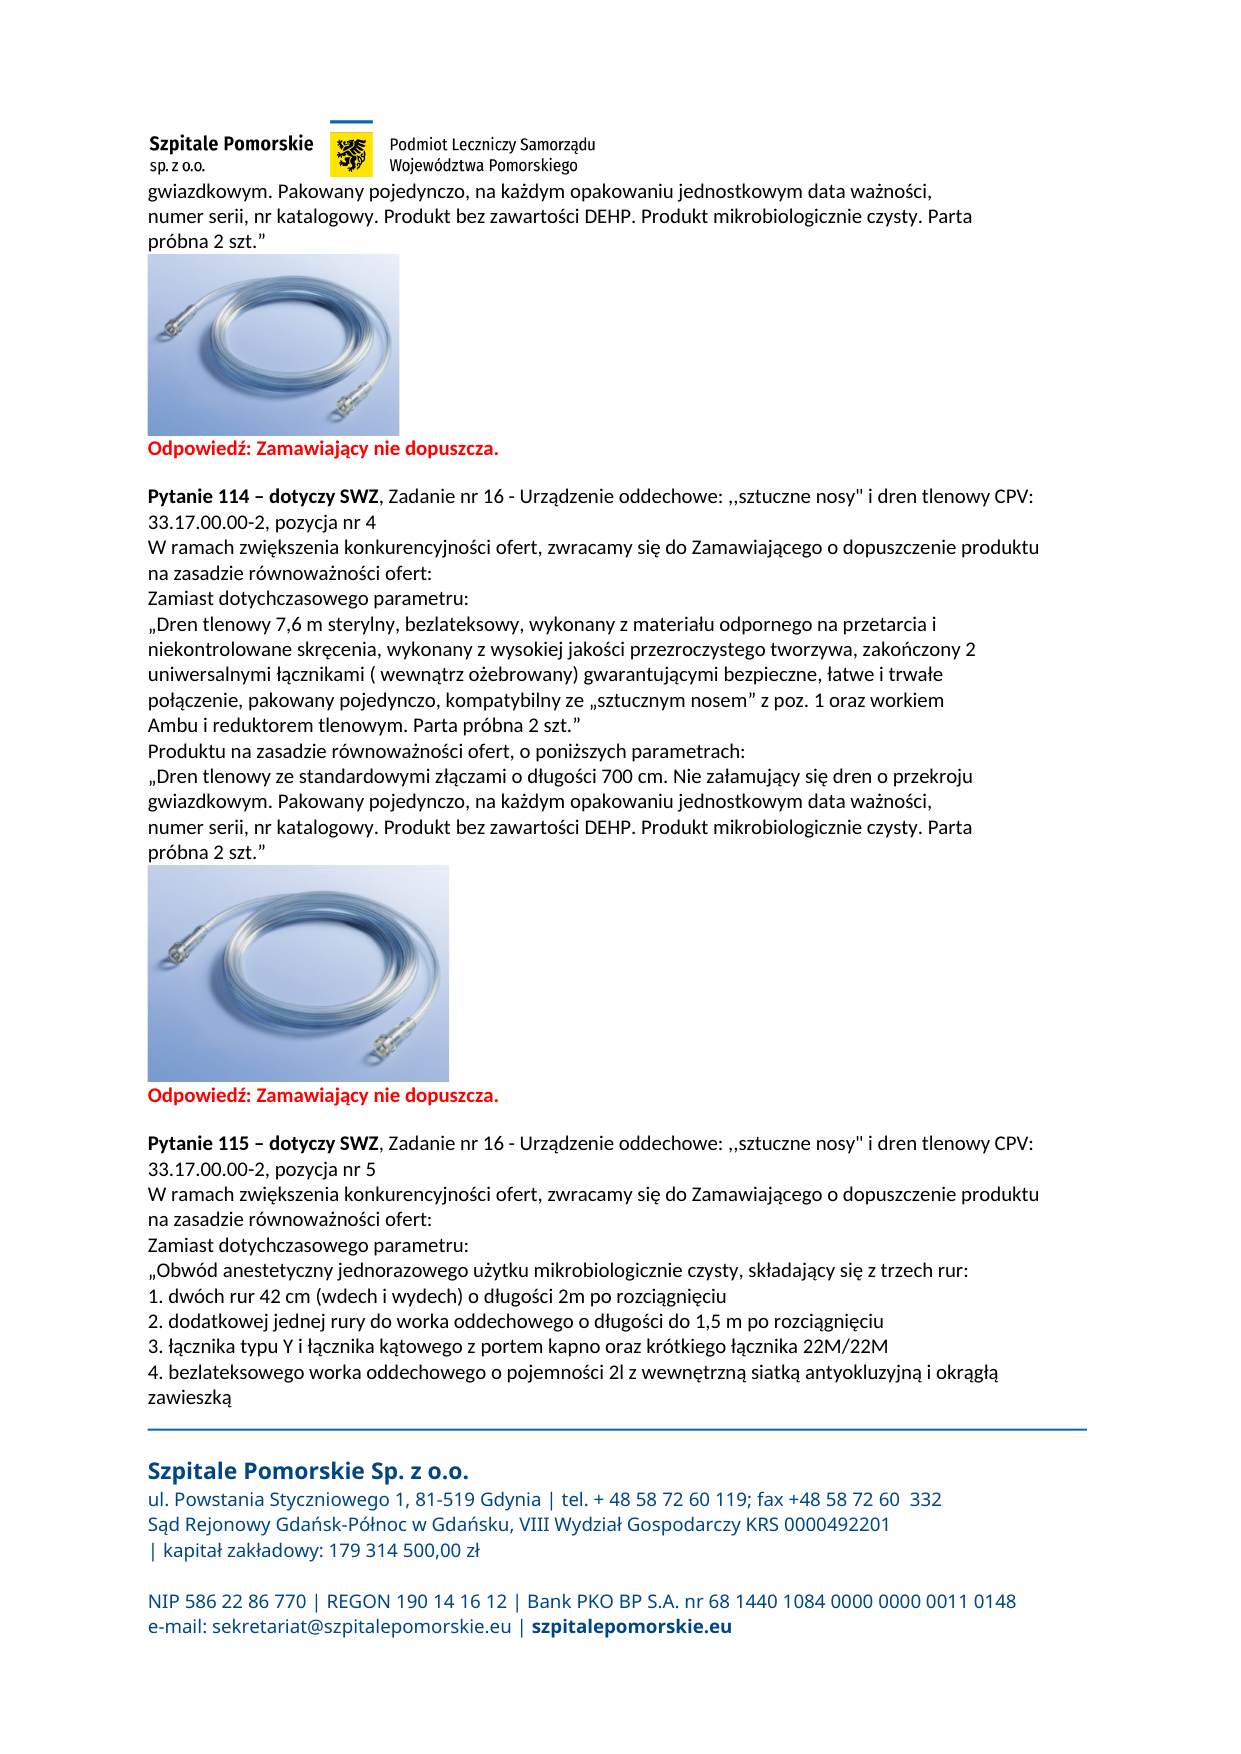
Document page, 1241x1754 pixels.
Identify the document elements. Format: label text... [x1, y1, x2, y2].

list niekontrolowane skręcenia, wykonany z wysokiej jakości przezroczystego tworzywa, zakończony 2 [148, 636, 1070, 662]
list na zasadzie równoważności ofert: [148, 560, 1070, 585]
list W ramach zwiększenia konkurencyjności ofert, zwracamy się do Zamawiającego o dopuszczenie produktu [148, 534, 1070, 560]
list Produktu na zasadzie równoważności ofert, o poniższych parametrach: [148, 738, 1070, 763]
list zawieszką [148, 1384, 1070, 1410]
list połączenie, pakowany pojedynczo, kompatybilny ze „sztucznym nosem” z poz. 1 oraz workiem [148, 687, 1070, 712]
list „Dren tlenowy ze standardowymi złączami o długości 700 cm. Nie załamujący się dren o przekroju [148, 763, 1070, 789]
list numer serii, nr katalogowy. Produkt bez zawartości DEHP. Produkt mikrobiologicznie czysty. Parta [148, 814, 1070, 839]
list 3. łącznika typu Y i łącznika kątowego z portem kapno oraz krótkiego łącznika 22M/22M [148, 1334, 1070, 1359]
list próbna 2 szt.” [148, 229, 1070, 254]
text Pytanie 115 – dotyczy SWZ, Zadanie nr 16 - Urządzenie oddechowe: ,,sztuczne nosy" i dren tlenowy CPV: 33.17.00.00-2, pozycja nr 5 [148, 1130, 1093, 1181]
list gwiazdkowym. Pakowany pojedynczo, na każdym opakowaniu jednostkowym data ważności, [148, 178, 1070, 203]
list numer serii, nr katalogowy. Produkt bez zawartości DEHP. Produkt mikrobiologicznie czysty. Parta [148, 203, 1070, 229]
text Pytanie 114 – dotyczy SWZ, Zadanie nr 16 - Urządzenie oddechowe: ,,sztuczne nosy" i dren tlenowy CPV: 33.17.00.00-2, pozycja nr 4 [148, 484, 1093, 534]
list „Obwód anestetyczny jednorazowego użytku mikrobiologicznie czysty, składający się z trzech rur: [148, 1257, 1070, 1283]
list W ramach zwiększenia konkurencyjności ofert, zwracamy się do Zamawiającego o dopuszczenie produktu [148, 1181, 1070, 1207]
list 4. bezlateksowego worka oddechowego o pojemności 2l z wewnętrzną siatką antyokluzyjną i okrągłą [148, 1359, 1070, 1384]
list na zasadzie równoważności ofert: [148, 1207, 1070, 1232]
text Odpowiedź: Zamawiający nie dopuszcza. [148, 435, 1093, 461]
list Zamiast dotychczasowego parametru: [148, 1232, 1070, 1257]
list gwiazdkowym. Pakowany pojedynczo, na każdym opakowaniu jednostkowym data ważności, [148, 789, 1070, 814]
list 2. dodatkowej jednej rury do worka oddechowego o długości do 1,5 m po rozciągnięciu [148, 1308, 1070, 1334]
text Odpowiedź: Zamawiający nie dopuszcza. [148, 1082, 1093, 1107]
list 1. dwóch rur 42 cm (wdech i wydech) o długości 2m po rozciągnięciu [148, 1283, 1070, 1308]
picture [147, 118, 596, 178]
list Ambu i reduktorem tlenowym. Parta próbna 2 szt.” [148, 712, 1070, 738]
list Zamiast dotychczasowego parametru: [148, 585, 1070, 611]
list „Dren tlenowy 7,6 m sterylny, bezlateksowy, wykonany z materiału odpornego na przetarcia i [148, 611, 1070, 636]
picture [147, 865, 450, 1082]
list uniwersalnymi łącznikami ( wewnątrz ożebrowany) gwarantującymi bezpieczne, łatwe i trwałe [148, 662, 1070, 687]
list próbna 2 szt.” [148, 839, 1070, 865]
